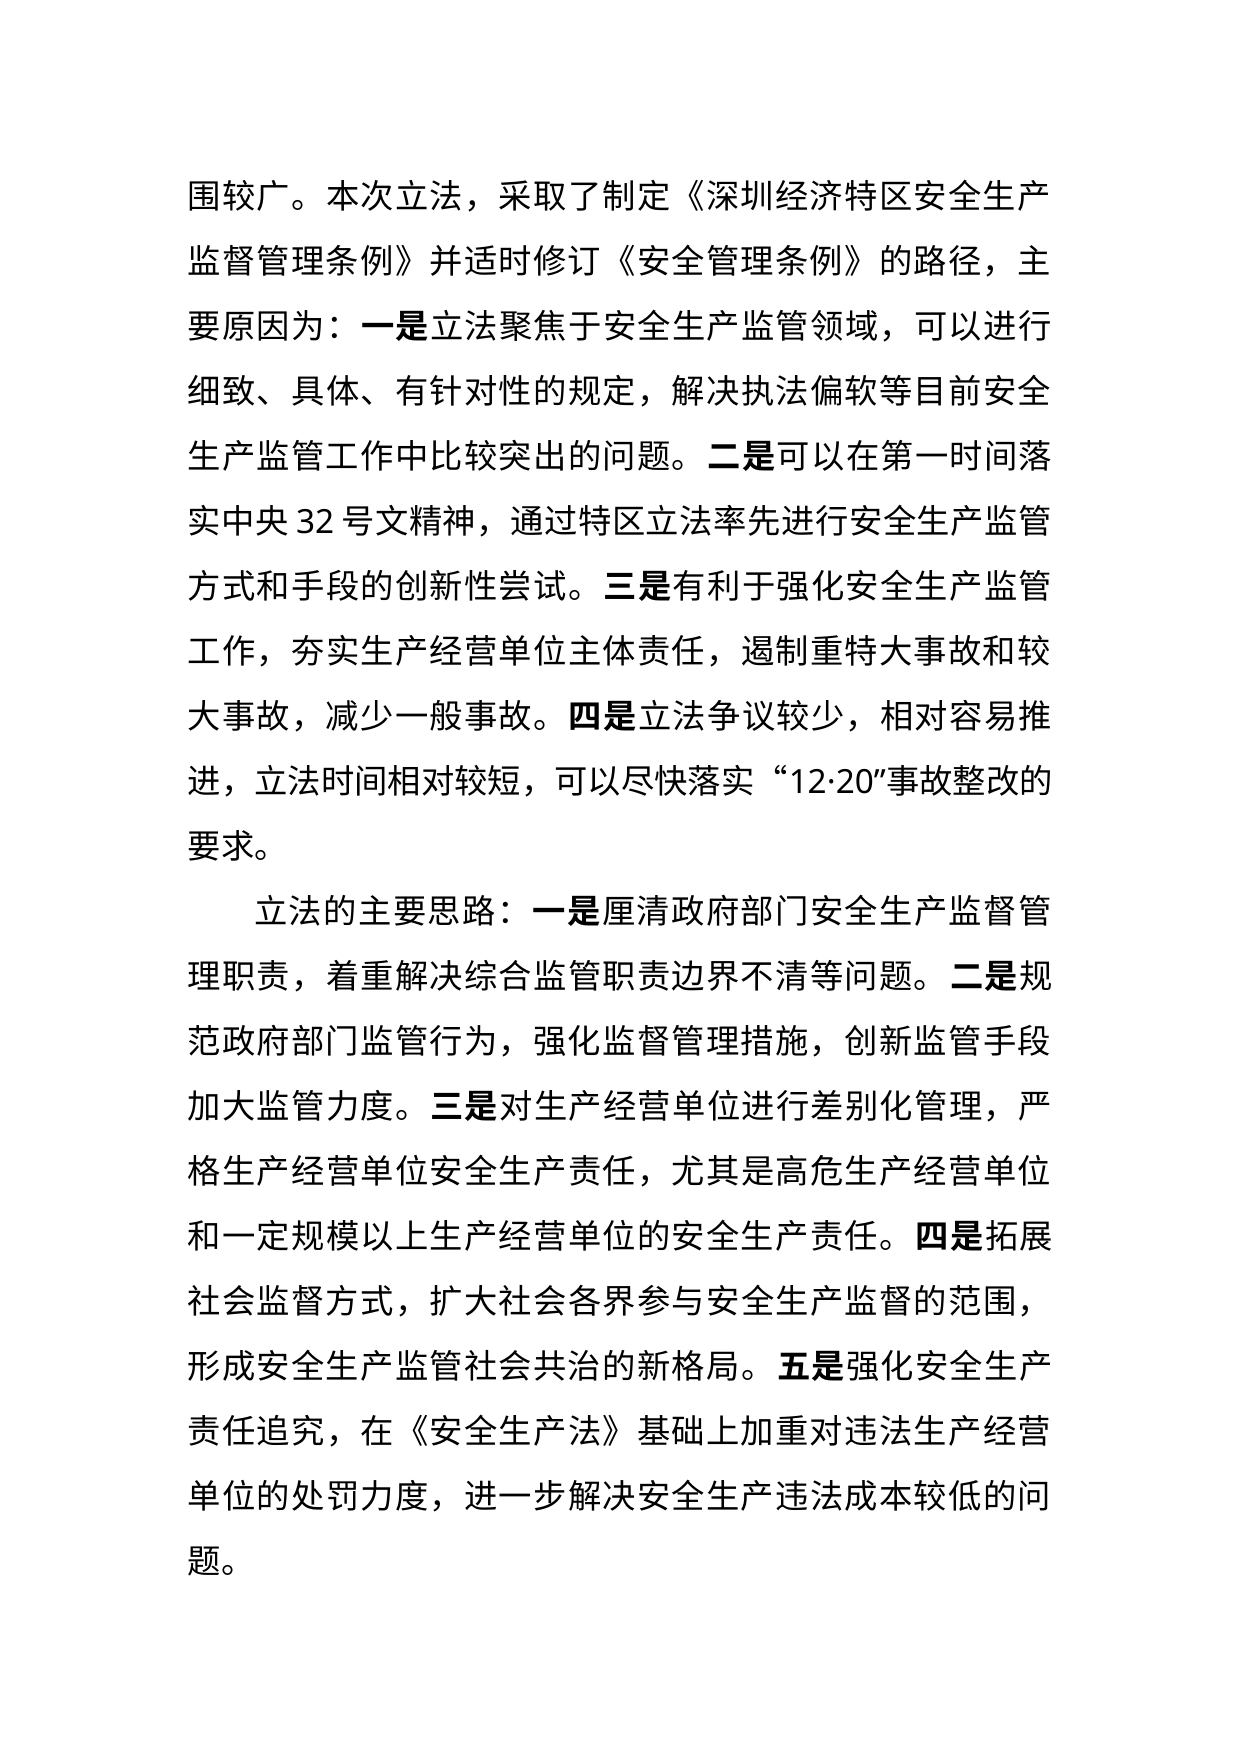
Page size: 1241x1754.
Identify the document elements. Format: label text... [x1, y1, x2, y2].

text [187, 162, 1053, 877]
text 立法的主要思路：一是厘清政府部门安全生产监督管理职责，着重解决综合监管职责边界不清等问题。二是规范政府部门监管行为，强化监督管理措施，创新监管手段，加大监管力度。三是对生产经营单位进行差别化管理，严格生产经营单位安全生产责任，尤其是高危生产经营单位和一定规模以上生产经营单位的安全生产责任。四是拓展社会监督方式，扩大社会各界参与安全生产监督的范围，形成安全生产监管社会共治的新格局。五是强化安全生产责任追究，在《安全生产法》基础上加重对违法生产经营单位的处罚力度，进一步解决安全生产违法成本较低的问题。 [187, 877, 1053, 1592]
